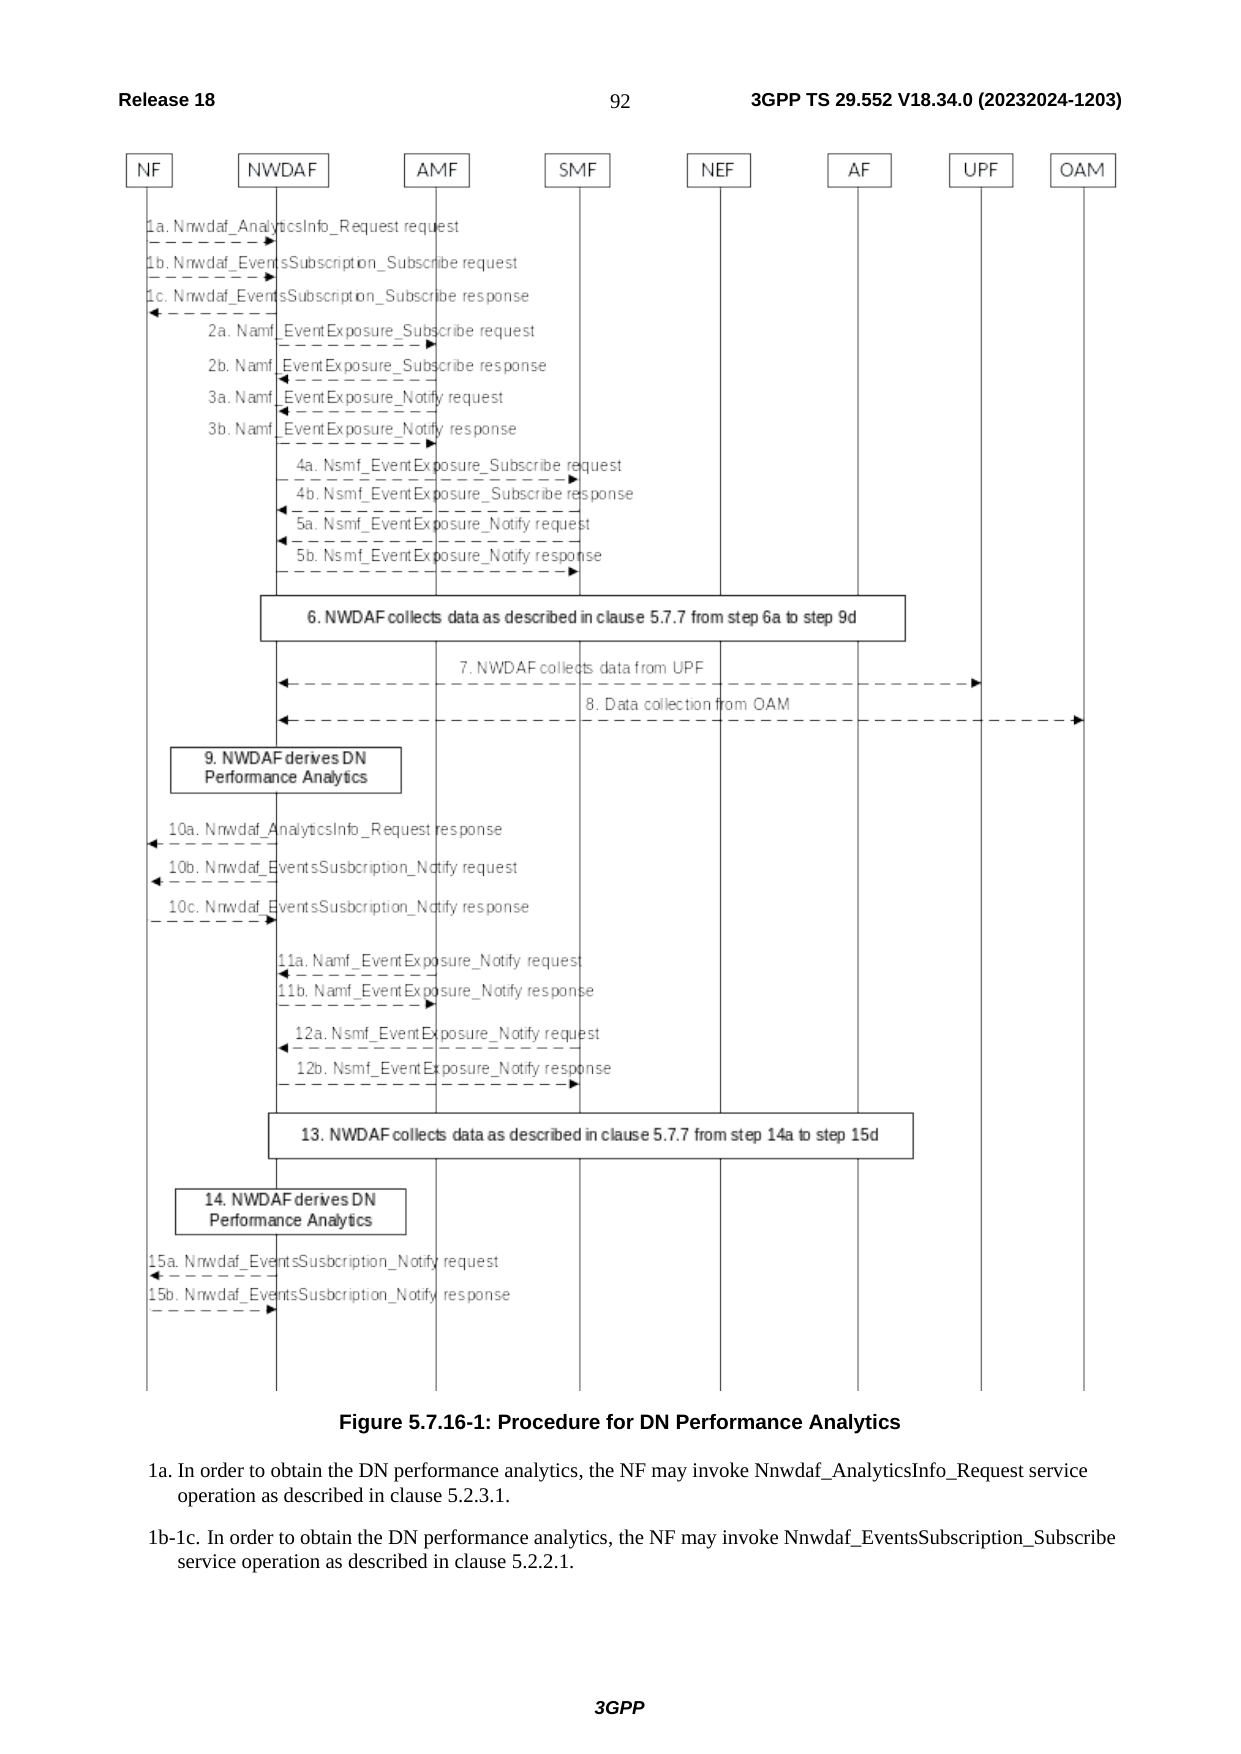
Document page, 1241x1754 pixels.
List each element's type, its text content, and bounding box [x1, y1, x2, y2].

text 1a. In order to obtain the DN performance analytics, the NF may invoke Nnwdaf_AnalyticsInfo_Request service operation as described in clause 5.2.3.1. [148, 1458, 1122, 1507]
text 1b-1c. In order to obtain the DN performance analytics, the NF may invoke Nnwdaf_EventsSubscription_Subscribe service operation as described in clause 5.2.2.1. [148, 1525, 1122, 1573]
text Figure 5.7.16-1: Procedure for DN Performance Analytics [118, 1409, 1122, 1433]
